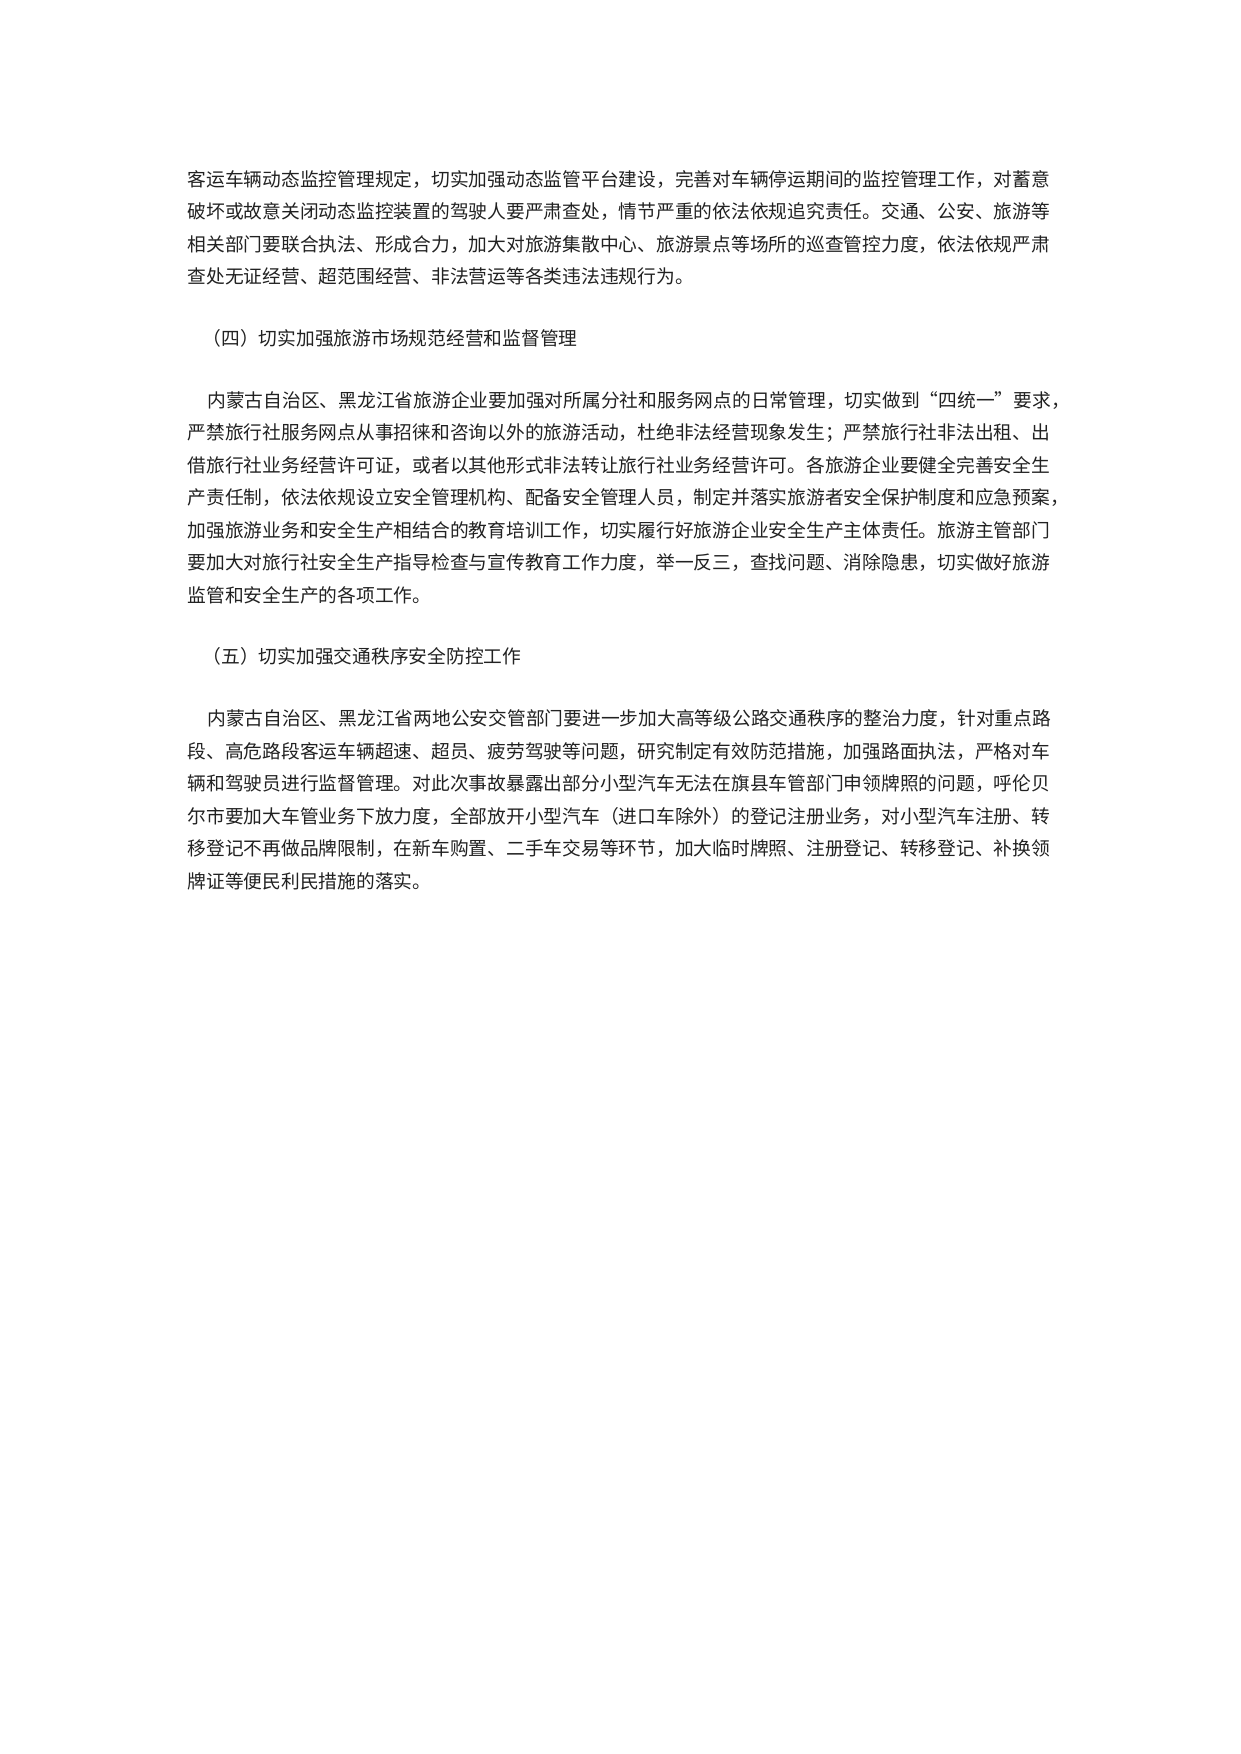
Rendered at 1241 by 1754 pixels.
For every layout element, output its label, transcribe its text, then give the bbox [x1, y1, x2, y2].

text （四）切实加强旅游市场规范经营和监督管理 [187, 321, 1053, 354]
text （五）切实加强交通秩序安全防控工作 [187, 639, 1053, 672]
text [187, 162, 1053, 292]
text 内蒙古自治区、黑龙江省两地公安交管部门要进一步加大高等级公路交通秩序的整治力度，针对重点路段、高危路段客运车辆超速、超员、疲劳驾驶等问题，研究制定有效防范措施，加强路面执法，严格对车辆和驾驶员进行监督管理。对此次事故暴露出部分小型汽车无法在旗县车管部门申领牌照的问题，呼伦贝尔市要加大车管业务下放力度，全部放开小型汽车（进口车除外）的登记注册业务，对小型汽车注册、转移登记不再做品牌限制，在新车购置、二手车交易等环节，加大临时牌照、注册登记、转移登记、补换领牌证等便民利民措施的落实。 [187, 701, 1053, 896]
text 内蒙古自治区、黑龙江省旅游企业要加强对所属分社和服务网点的日常管理，切实做到“四统一”要求，严禁旅行社服务网点从事招徕和咨询以外的旅游活动，杜绝非法经营现象发生；严禁旅行社非法出租、出借旅行社业务经营许可证，或者以其他形式非法转让旅行社业务经营许可。各旅游企业要健全完善安全生产责任制，依法依规设立安全管理机构、配备安全管理人员，制定并落实旅游者安全保护制度和应急预案，加强旅游业务和安全生产相结合的教育培训工作，切实履行好旅游企业安全生产主体责任。旅游主管部门要加大对旅行社安全生产指导检查与宣传教育工作力度，举一反三，查找问题、消除隐患，切实做好旅游监管和安全生产的各项工作。 [187, 383, 1053, 610]
